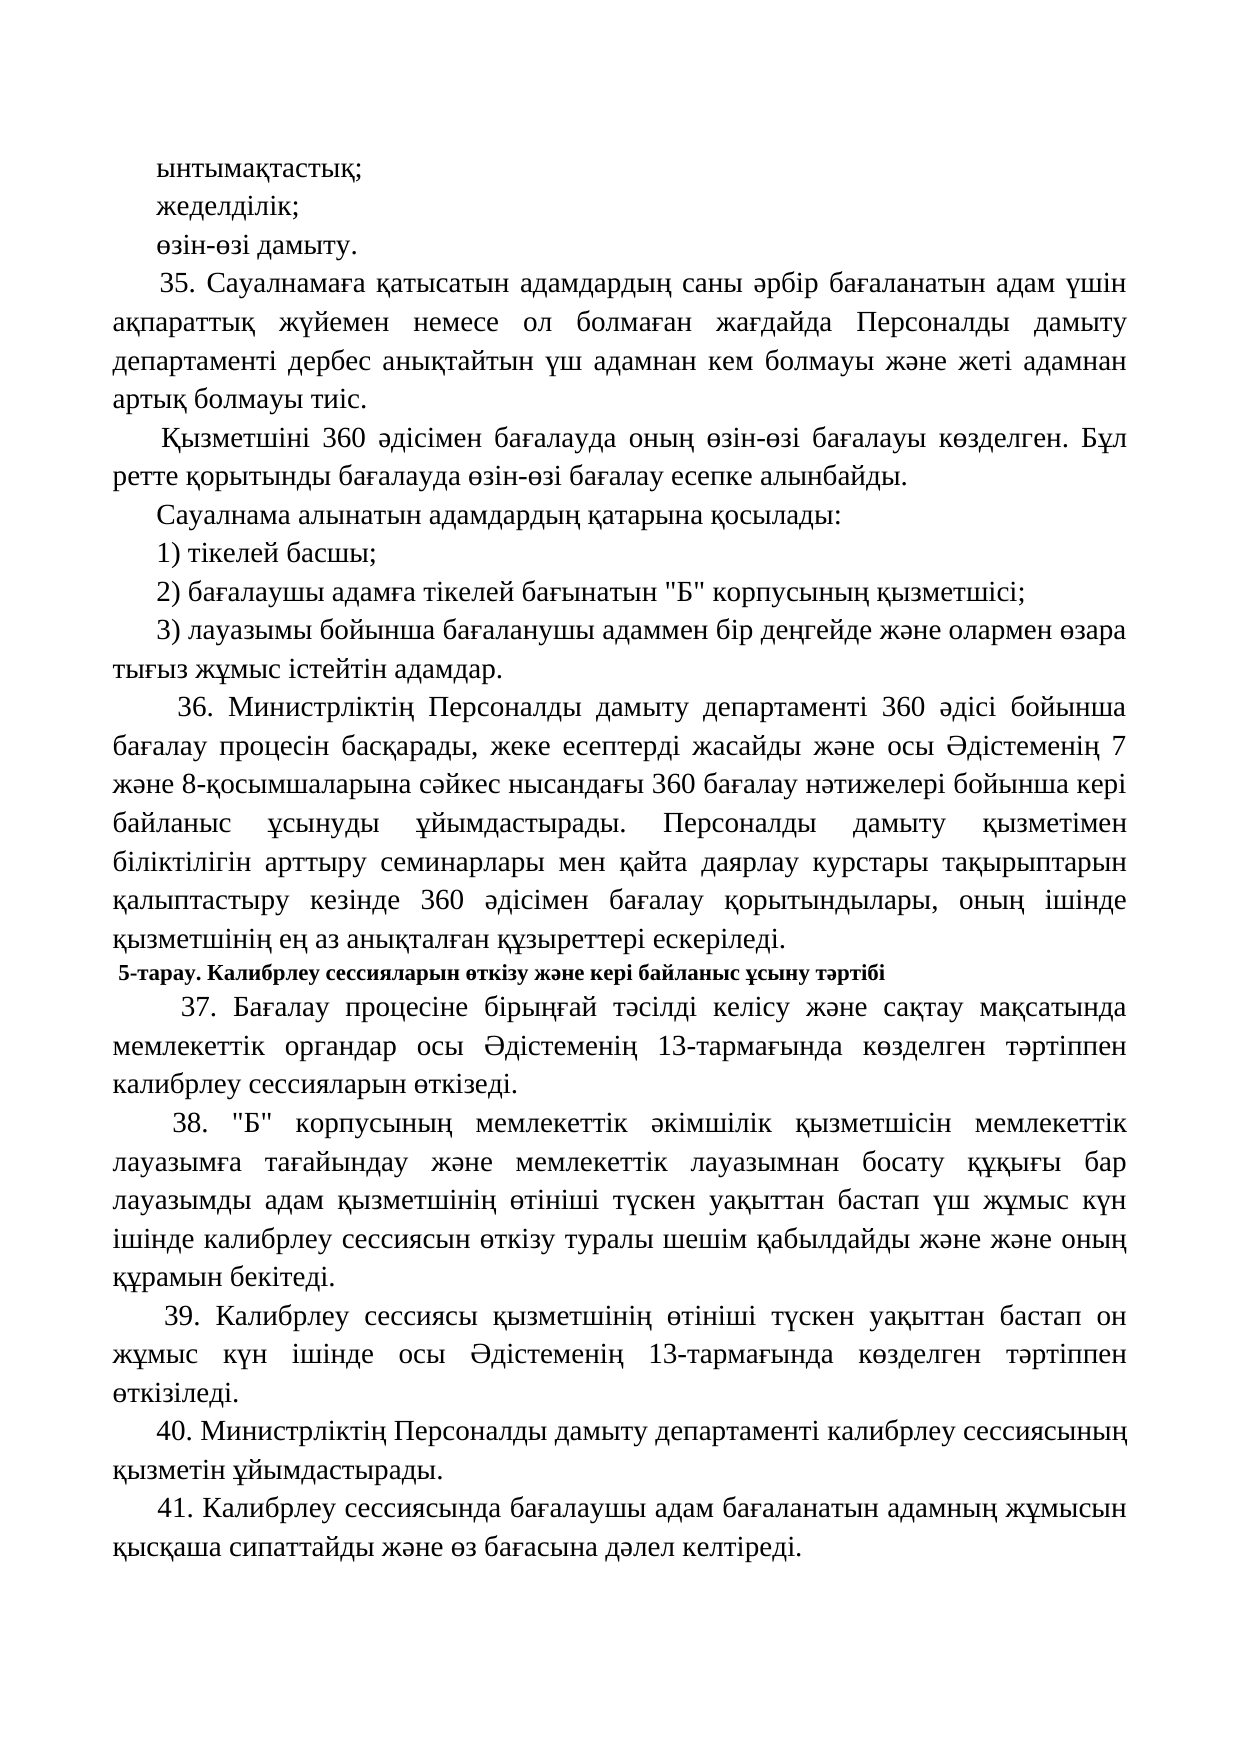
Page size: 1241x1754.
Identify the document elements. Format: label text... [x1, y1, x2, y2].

text 2) бағалаушы адамға тікелей бағынатын "Б" корпусының қызметшісі; [112, 574, 1128, 607]
text 41. Калибрлеу сессиясында бағалаушы адам бағаланатын адамның жұмысын қысқаша сипаттайды және өз бағасына дәлел келтіреді. [112, 1491, 1128, 1563]
text жеделділік; [112, 188, 1128, 222]
text 3) лауазымы бойынша бағаланушы адаммен бір деңгейде және олармен өзара тығыз жұмыс істейтін адамдар. [112, 612, 1128, 684]
text 40. Министрліктің Персоналды дамыту департаменті калибрлеу сессиясының қызметін ұйымдастырады. [112, 1413, 1128, 1486]
text 35. Сауалнамаға қатысатын адамдардың саны әрбір бағаланатын адам үшін ақпараттық жүйемен немесе ол болмаған жағдайда Персоналды дамыту департаменті дербес анықтайтын үш адамнан кем болмауы және жеті адамнан артық болмауы тиіс. [112, 266, 1128, 415]
text ынтымақтастық; [112, 150, 1128, 183]
text Қызметшіні 360 әдісімен бағалауда оның өзін-өзі бағалауы көзделген. Бұл ретте қорытынды бағалауда өзін-өзі бағалау есепке алынбайды. [112, 420, 1128, 492]
text өзін-өзі дамыту. [112, 227, 1128, 261]
text 36. Министрліктің Персоналды дамыту департаменті 360 әдісі бойынша бағалау процесін басқарады, жеке есептерді жасайды және осы Әдістеменің 7 және 8-қосымшаларына сәйкес нысандағы 360 бағалау нәтижелері бойынша кері байланыс ұсынуды ұйымдастырады. Персоналды дамыту қызметімен біліктілігін арттыру семинарлары мен қайта даярлау курстары тақырыптарын қалыптастыру кезінде 360 әдісімен бағалау қорытындылары, оның ішінде қызметшінің ең аз анықталған құзыреттері ескеріледі. [112, 689, 1128, 954]
text 5-тарау. Калибрлеу сессияларын өткізу және кері байланыс ұсыну тәртібі [112, 959, 1128, 986]
text 38. "Б" корпусының мемлекеттік әкімшілік қызметшісін мемлекеттік лауазымға тағайындау және мемлекеттік лауазымнан босату құқығы бар лауазымды адам қызметшінің өтініші түскен уақыттан бастап үш жұмыс күн ішінде калибрлеу сессиясын өткізу туралы шешім қабылдайды және және оның құрамын бекітеді. [112, 1105, 1128, 1293]
text Сауалнама алынатын адамдардың қатарына қосылады: [112, 497, 1128, 530]
text 37. Бағалау процесіне бірыңғай тәсілді келісу және сақтау мақсатында мемлекеттік органдар осы Әдістеменің 13-тармағында көзделген тәртіппен калибрлеу сессияларын өткізеді. [112, 989, 1128, 1100]
text 1) тікелей басшы; [112, 535, 1128, 569]
text 39. Калибрлеу сессиясы қызметшінің өтініші түскен уақыттан бастап он жұмыс күн ішінде осы Әдістеменің 13-тармағында көзделген тәртіппен өткізіледі. [112, 1298, 1128, 1408]
